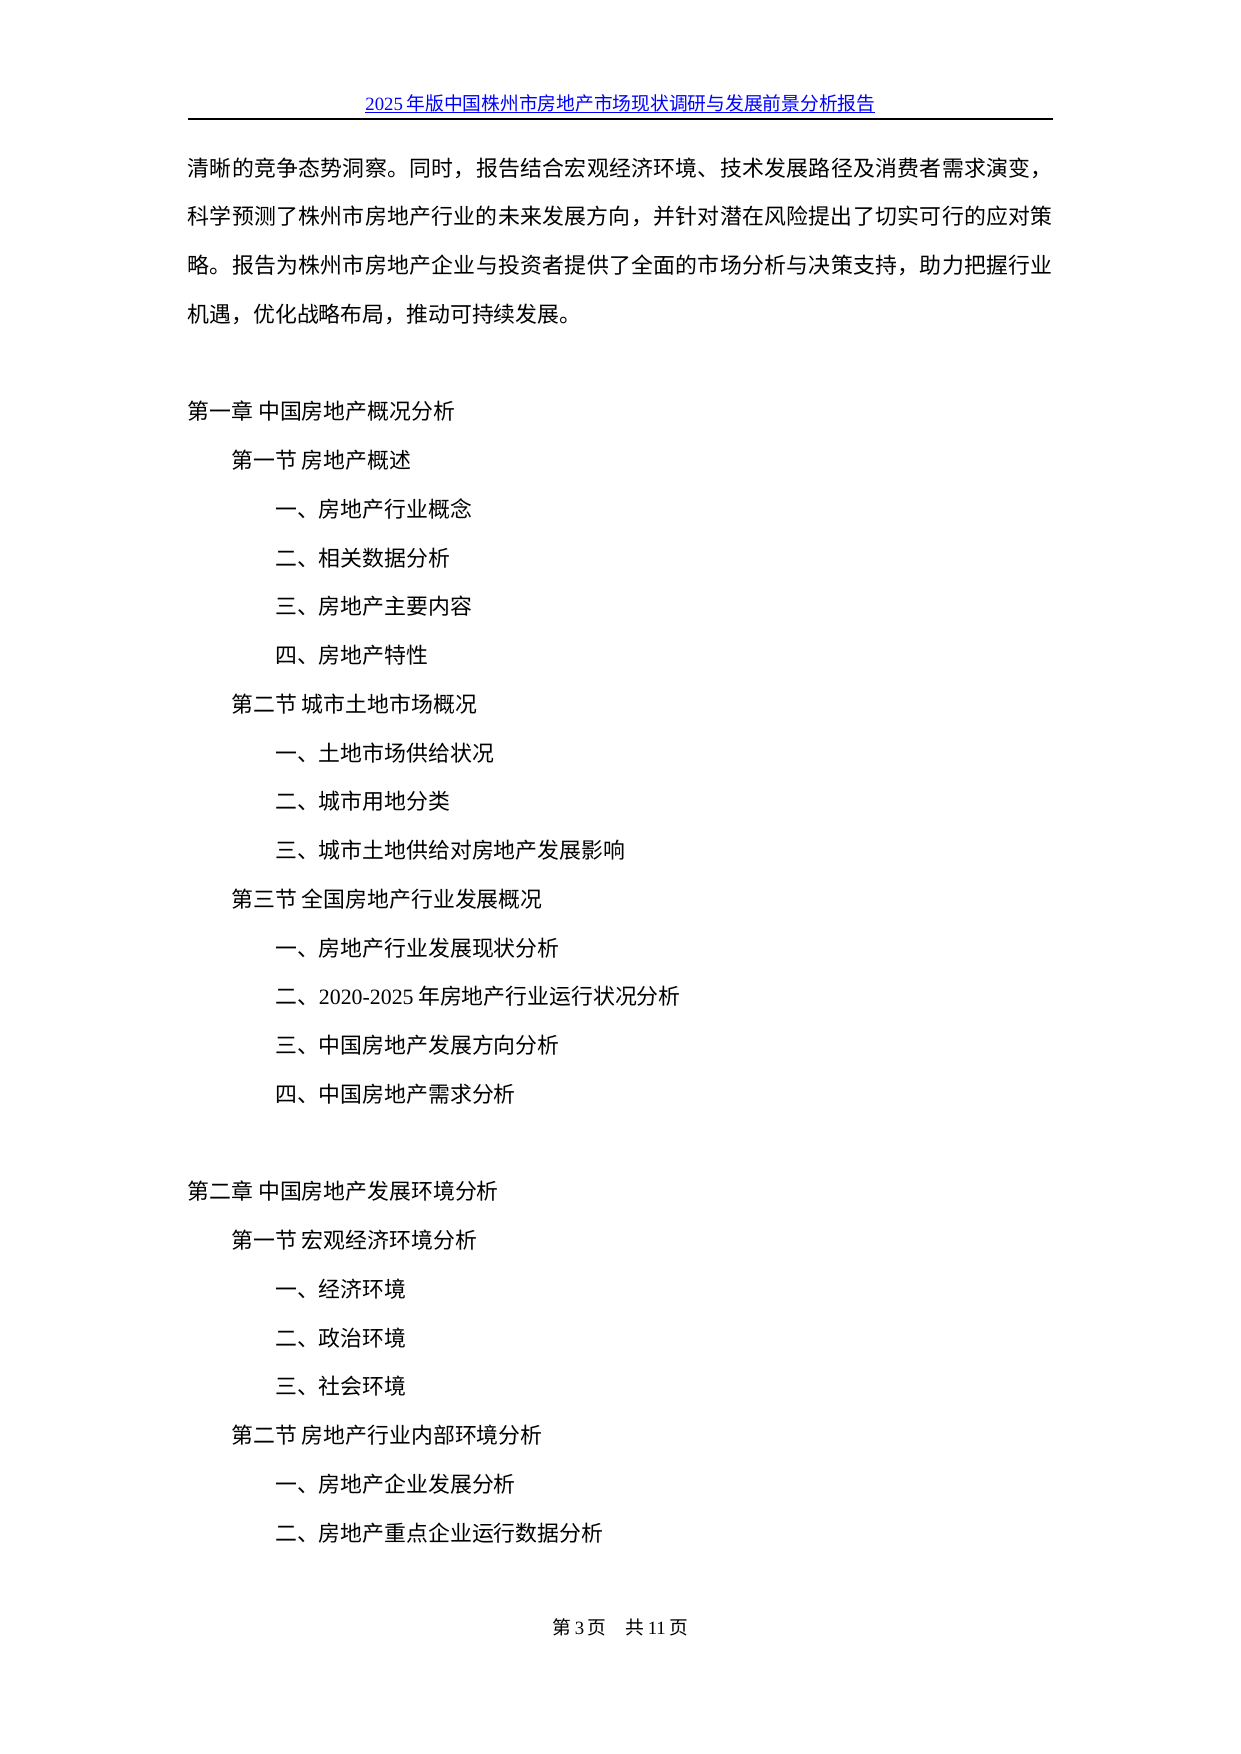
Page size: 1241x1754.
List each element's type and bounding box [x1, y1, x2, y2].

text [187, 150, 1053, 1548]
